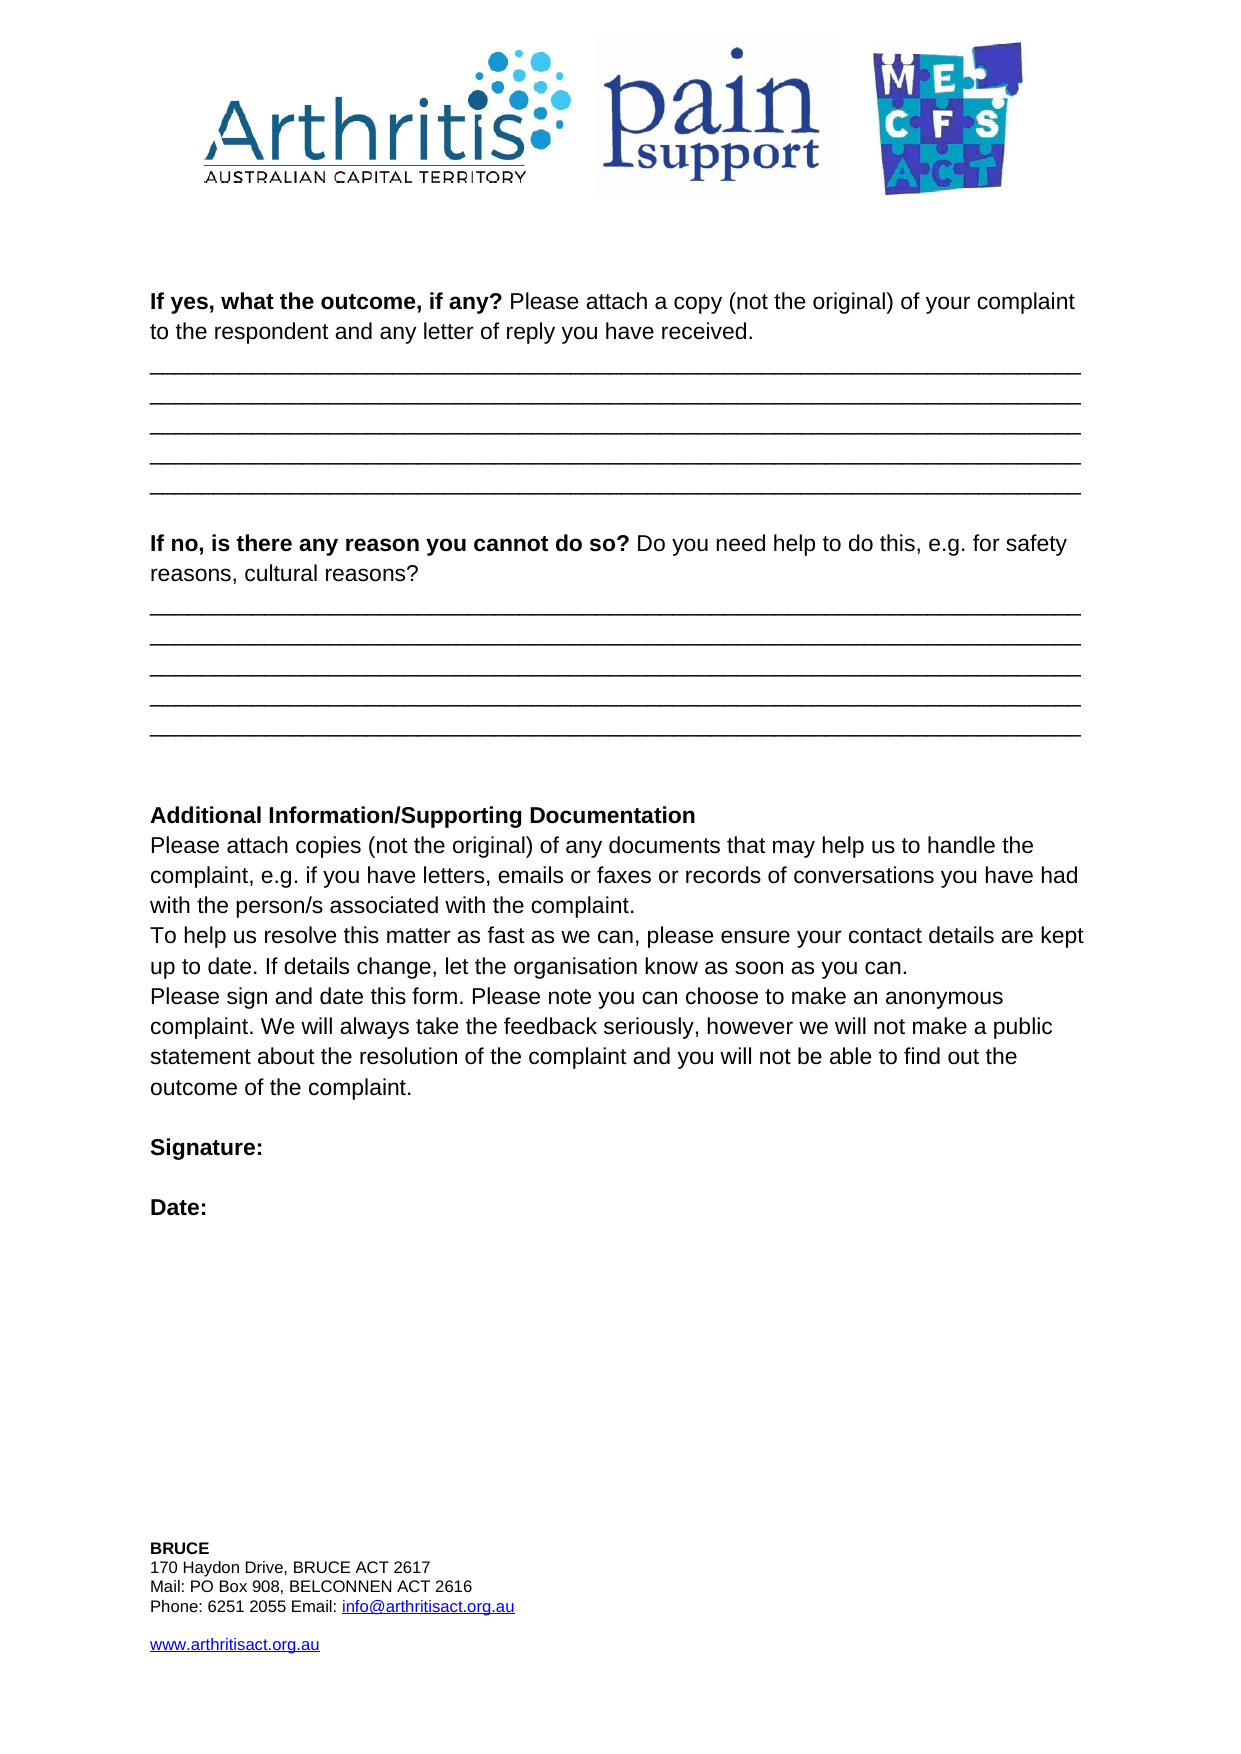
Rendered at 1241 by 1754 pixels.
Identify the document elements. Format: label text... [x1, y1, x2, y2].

text Additional Information/Supporting Documentation [150, 802, 1090, 828]
text Date: [150, 1194, 1090, 1221]
text _____________________________________________________________________________________________________________________________________________________________________________________________________________________________________________________________________________________________________________________________________________________________________________ [150, 348, 1090, 496]
text To help us resolve this matter as fast as we can, please ensure your contact details are kept up to date. If details change, let the organisation know as soon as you can. [150, 922, 1090, 979]
text _____________________________________________________________________________________________________________________________________________________________________________________________________________________________________________________________________________________________________________________________________________________________________________ [150, 590, 1090, 737]
picture [150, 9, 1095, 224]
text Please attach copies (not the original) of any documents that may help us to handle the complaint, e.g. if you have letters, emails or faxes or records of conversations you have had with the person/s associated with the complaint. [150, 832, 1090, 918]
text Signature: [150, 1134, 1090, 1160]
text Please sign and date this form. Please note you can choose to make an anonymous complaint. We will always take the feedback seriously, however we will not make a public statement about the resolution of the complaint and you will not be able to find out the outcome of the complaint. [150, 983, 1090, 1100]
text If no, is there any reason you cannot do so? Do you need help to do this, e.g. for safety reasons, cultural reasons? [150, 530, 1090, 586]
text If yes, what the outcome, if any? Please attach a copy (not the original) of your complaint to the respondent and any letter of reply you have received. [150, 288, 1090, 344]
